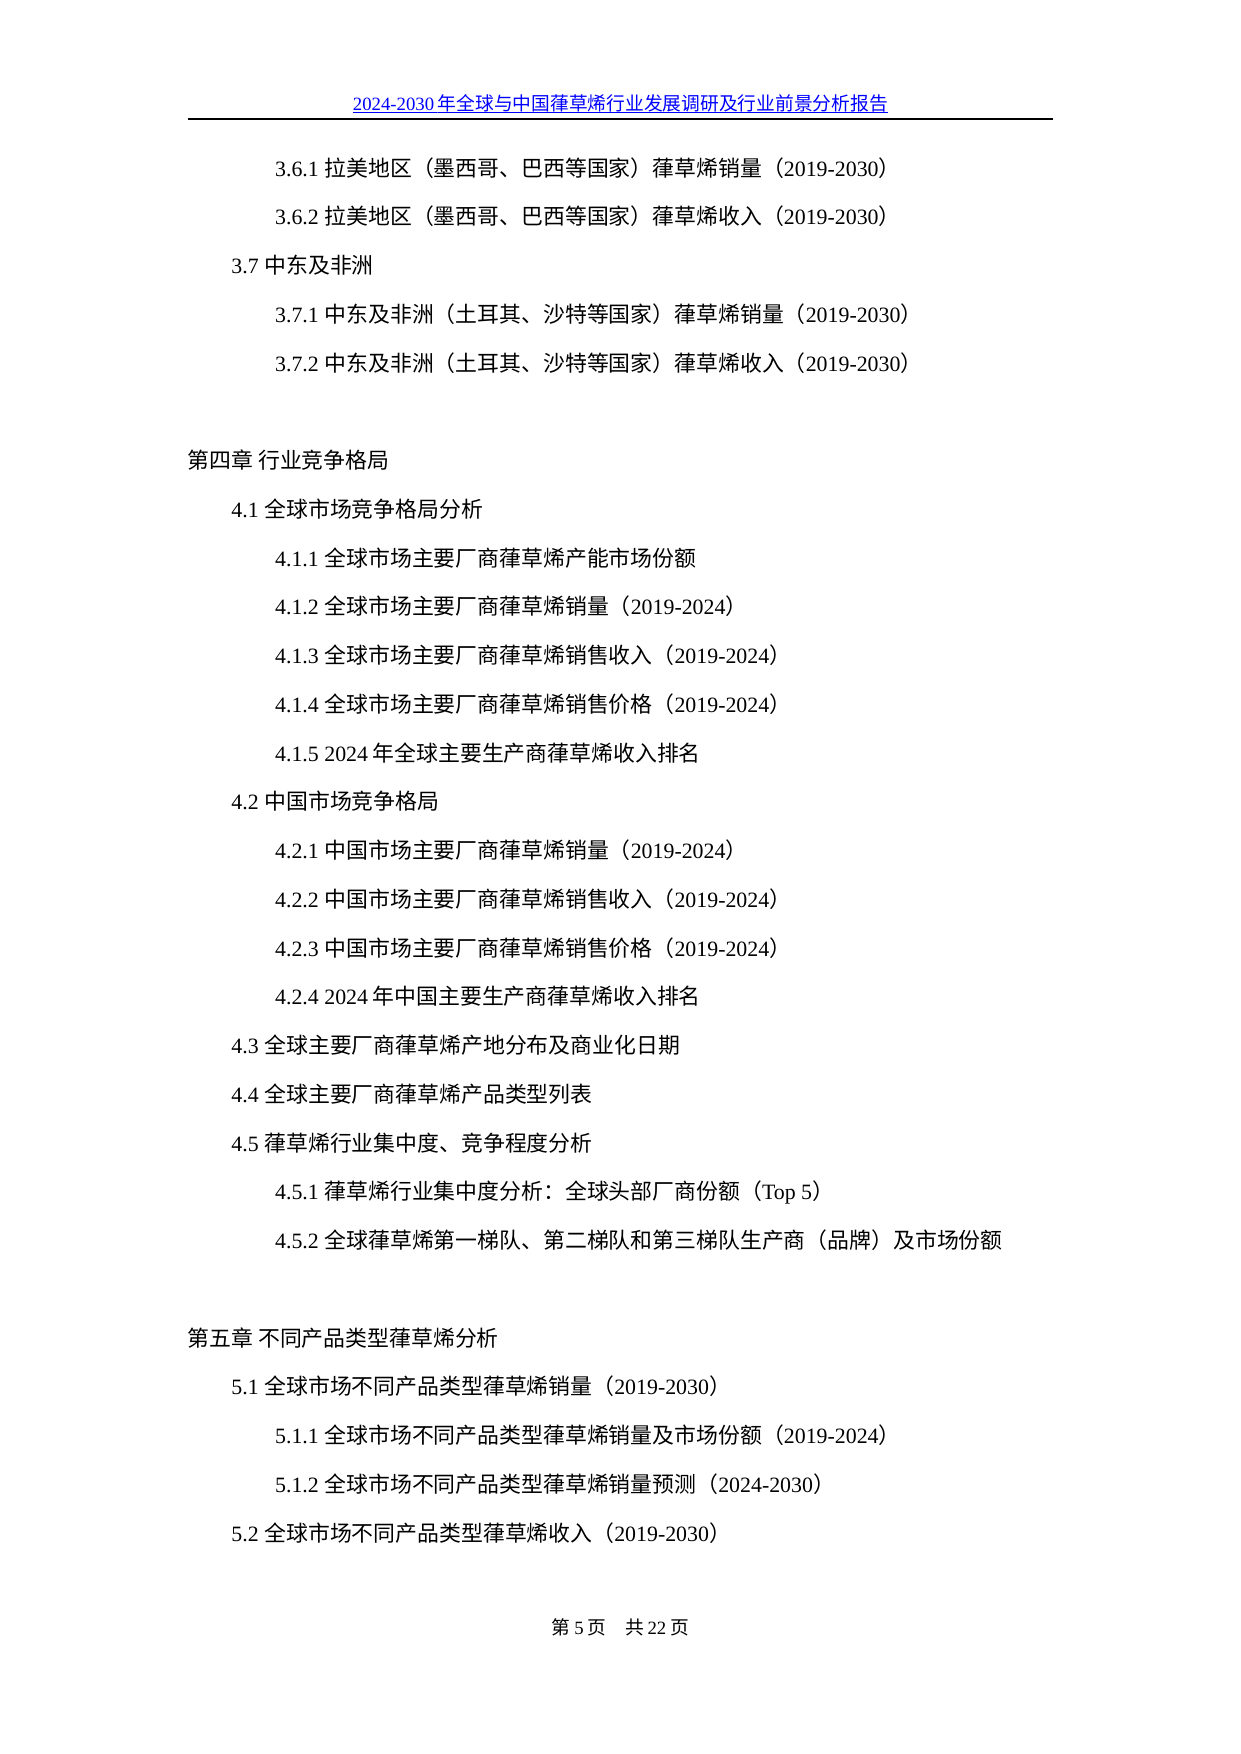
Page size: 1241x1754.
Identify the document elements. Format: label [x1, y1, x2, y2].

text [187, 150, 1053, 1548]
